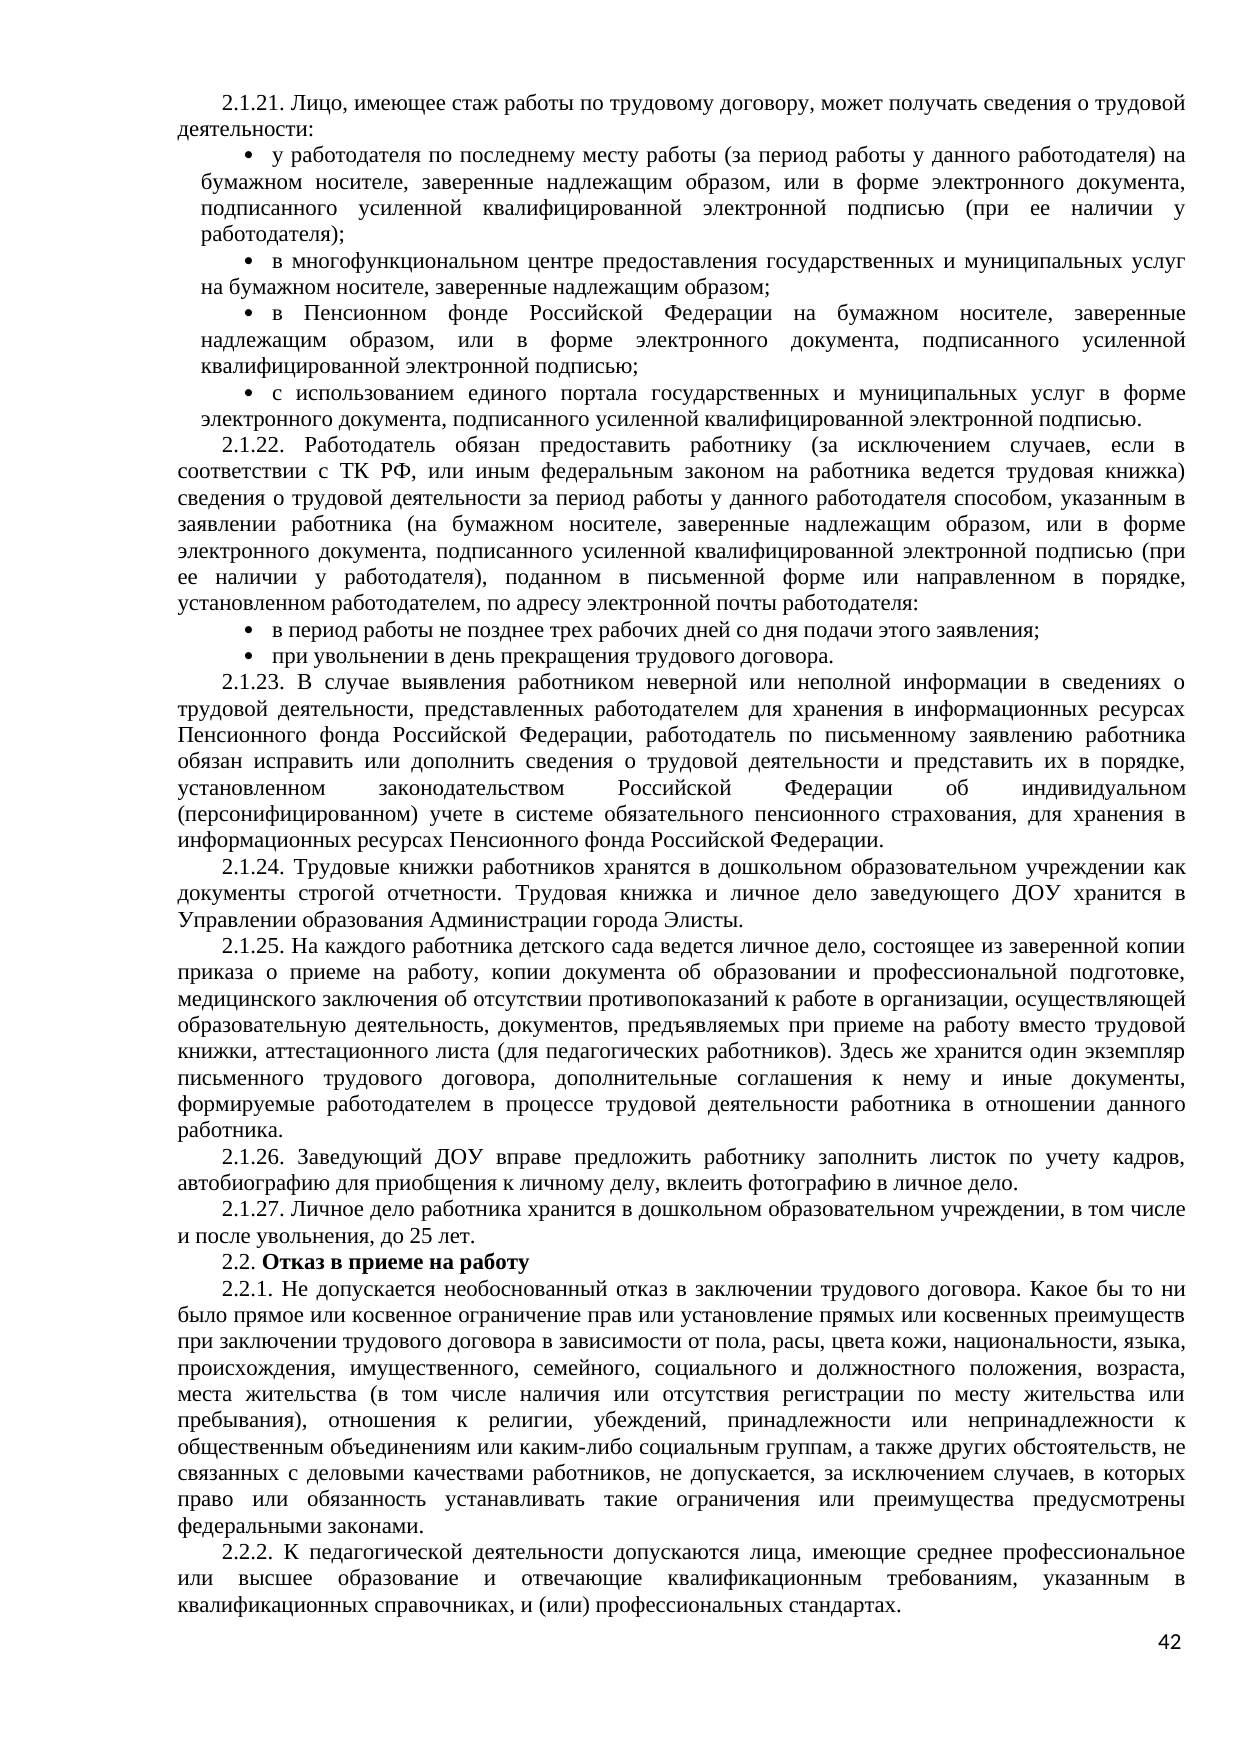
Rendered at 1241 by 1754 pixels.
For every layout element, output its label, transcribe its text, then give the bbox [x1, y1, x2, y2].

text 2.1.24. Трудовые книжки работников хранятся в дошкольном образовательном учреждении как документы строгой отчетности. Трудовая книжка и личное дело заведующего ДОУ хранится в Управлении образования Администрации города Элисты. [177, 853, 1187, 932]
text 2.1.25. На каждого работника детского сада ведется личное дело, состоящее из заверенной копии приказа о приеме на работу, копии документа об образовании и профессиональной подготовке, медицинского заключения об отсутствии противопоказаний к работе в организации, осуществляющей образовательную деятельность, документов, предъявляемых при приеме на работу вместо трудовой книжки, аттестационного листа (для педагогических работников). Здесь же хранится один экземпляр письменного трудового договора, дополнительные соглашения к нему и иные документы, формируемые работодателем в процессе трудовой деятельности работника в отношении данного работника. [177, 932, 1187, 1143]
text 2.1.23. В случае выявления работником неверной или неполной информации в сведениях о трудовой деятельности, представленных работодателем для хранения в информационных ресурсах Пенсионного фонда Российской Федерации, работодатель по письменному заявлению работника обязан исправить или дополнить сведения о трудовой деятельности и представить их в порядке, установленном законодательством Российской Федерации об индивидуальном (персонифицированном) учете в системе обязательного пенсионного страхования, для хранения в информационных ресурсах Пенсионного фонда Российской Федерации. [177, 668, 1187, 853]
text 2.1.22. Работодатель обязан предоставить работнику (за исключением случаев, если в соответствии с ТК РФ, или иным федеральным законом на работника ведется трудовая книжка) сведения о трудовой деятельности за период работы у данного работодателя способом, указанным в заявлении работника (на бумажном носителе, заверенные надлежащим образом, или в форме электронного документа, подписанного усиленной квалифицированной электронной подписью (при ее наличии у работодателя), поданном в письменной форме или направленном в порядке, установленном работодателем, по адресу электронной почты работодателя: [177, 431, 1187, 616]
list у работодателя по последнему месту работы (за период работы у данного работодателя) на бумажном носителе, заверенные надлежащим образом, или в форме электронного документа, подписанного усиленной квалифицированной электронной подписью (при ее наличии у работодателя); [201, 141, 1187, 247]
list в многофункциональном центре предоставления государственных и муниципальных услуг на бумажном носителе, заверенные надлежащим образом; [201, 247, 1187, 299]
text 2.1.21. Лицо, имеющее стаж работы по трудовому договору, может получать сведения о трудовой деятельности: [177, 89, 1187, 141]
text 2.1.26. Заведующий ДОУ вправе предложить работнику заполнить листок по учету кадров, автобиографию для приобщения к личному делу, вклеить фотографию в личное дело. [177, 1143, 1187, 1196]
text 2.1.27. Личное дело работника хранится в дошкольном образовательном учреждении, в том числе и после увольнения, до 25 лет. [177, 1196, 1187, 1248]
list с использованием единого портала государственных и муниципальных услуг в форме электронного документа, подписанного усиленной квалифицированной электронной подписью. [201, 378, 1187, 431]
list в период работы не позднее трех рабочих дней со дня подачи этого заявления; [201, 616, 1187, 642]
list в Пенсионном фонде Российской Федерации на бумажном носителе, заверенные надлежащим образом, или в форме электронного документа, подписанного усиленной квалифицированной электронной подписью; [201, 299, 1187, 378]
text 2.2.1. Не допускается необоснованный отказ в заключении трудового договора. Какое бы то ни было прямое или косвенное ограничение прав или установление прямых или косвенных преимуществ при заключении трудового договора в зависимости от пола, расы, цвета кожи, национальности, языка, происхождения, имущественного, семейного, социального и должностного положения, возраста, места жительства (в том числе наличия или отсутствия регистрации по месту жительства или пребывания), отношения к религии, убеждений, принадлежности или непринадлежности к общественным объединениям или каким-либо социальным группам, а также других обстоятельств, не связанных с деловыми качествами работников, не допускается, за исключением случаев, в которых право или обязанность устанавливать такие ограничения или преимущества предусмотрены федеральными законами. [177, 1274, 1187, 1538]
list при увольнении в день прекращения трудового договора. [201, 642, 1187, 668]
text 2.2. Отказ в приеме на работу [177, 1248, 1187, 1274]
text 2.2.2. К педагогической деятельности допускаются лица, имеющие среднее профессиональное или высшее образование и отвечающие квалификационным требованиям, указанным в квалификационных справочниках, и (или) профессиональных стандартах. [177, 1538, 1187, 1617]
